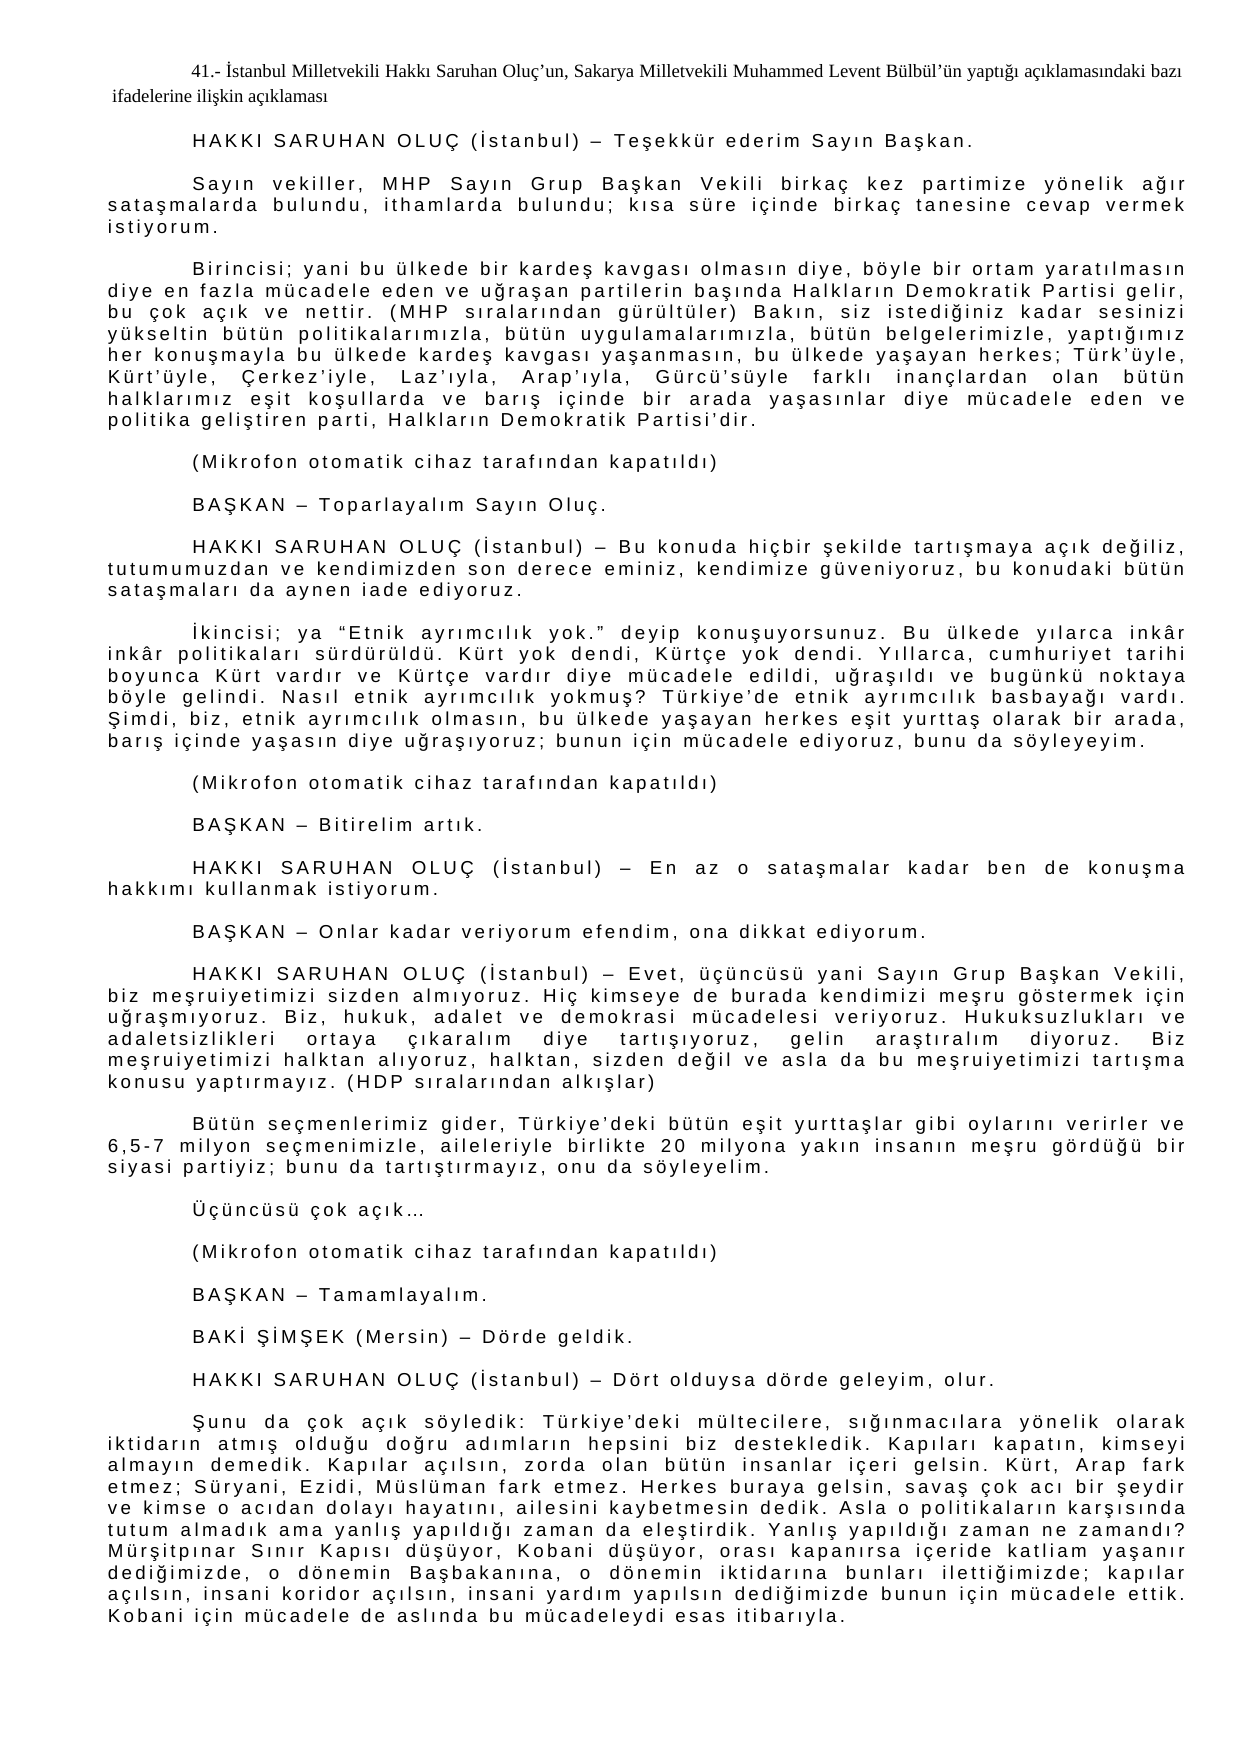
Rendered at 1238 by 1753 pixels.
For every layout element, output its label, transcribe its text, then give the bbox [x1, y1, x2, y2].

text BAŞKAN – Bitirelim artık. [108, 814, 1186, 836]
text Bütün seçmenlerimiz gider, Türkiye’deki bütün eşit yurttaşlar gibi oylarını verirler ve 6,5-7 milyon seçmenimizle, aileleriyle birlikte 20 milyona yakın insanın meşru gördüğü bir siyasi partiyiz; bunu da tartıştırmayız, onu da söyleyelim. [108, 1113, 1186, 1178]
text (Mikrofon otomatik cihaz tarafından kapatıldı) [108, 451, 1186, 473]
text (Mikrofon otomatik cihaz tarafından kapatıldı) [108, 772, 1186, 793]
text HAKKI SARUHAN OLUÇ (İstanbul) – Dört olduysa dörde geleyim, olur. [108, 1368, 1186, 1390]
text Şunu da çok açık söyledik: Türkiye’deki mültecilere, sığınmacılara yönelik olarak iktidarın atmış olduğu doğru adımların hepsini biz destekledik. Kapıları kapatın, kimseyi almayın demedik. Kapılar açılsın, zorda olan bütün insanlar içeri gelsin. Kürt, Arap fark etmez; Süryani, Ezidi, Müslüman fark etmez. Herkes buraya gelsin, savaş çok acı bir şeydir ve kimse o acıdan dolayı hayatını, ailesini kaybetmesin dedik. Asla o politikaların karşısında tutum almadık ama yanlış yapıldığı zaman da eleştirdik. Yanlış yapıldığı zaman ne zamandı? Mürşitpınar Sınır Kapısı düşüyor, Kobani düşüyor, orası kapanırsa içeride katliam yaşanır dediğimizde, o dönemin Başbakanına, o dönemin iktidarına bunları ilettiğimizde; kapılar açılsın, insani koridor açılsın, insani yardım yapılsın dediğimizde bunun için mücadele ettik. Kobani için mücadele de aslında bu mücadeleydi esas itibarıyla. [108, 1411, 1186, 1626]
text HAKKI SARUHAN OLUÇ (İstanbul) – Teşekkür ederim Sayın Başkan. [108, 130, 1186, 152]
text BAŞKAN – Tamamlayalım. [108, 1283, 1186, 1305]
text HAKKI SARUHAN OLUÇ (İstanbul) – Evet, üçüncüsü yani Sayın Grup Başkan Vekili, biz meşruiyetimizi sizden almıyoruz. Hiç kimseye de burada kendimizi meşru göstermek için uğraşmıyoruz. Biz, hukuk, adalet ve demokrasi mücadelesi veriyoruz. Hukuksuzlukları ve adaletsizlikleri ortaya çıkaralım diye tartışıyoruz, gelin araştıralım diyoruz. Biz meşruiyetimizi halktan alıyoruz, halktan, sizden değil ve asla da bu meşruiyetimizi tartışma konusu yaptırmayız. (HDP sıralarından alkışlar) [108, 963, 1186, 1092]
text (Mikrofon otomatik cihaz tarafından kapatıldı) [108, 1241, 1186, 1263]
text Üçüncüsü çok açık… [108, 1199, 1186, 1220]
text HAKKI SARUHAN OLUÇ (İstanbul) – Bu konuda hiçbir şekilde tartışmaya açık değiliz, tutumumuzdan ve kendimizden son derece eminiz, kendimize güveniyoruz, bu konudaki bütün sataşmaları da aynen iade ediyoruz. [108, 536, 1186, 601]
text Birincisi; yani bu ülkede bir kardeş kavgası olmasın diye, böyle bir ortam yaratılmasın diye en fazla mücadele eden ve uğraşan partilerin başında Halkların Demokratik Partisi gelir, bu çok açık ve nettir. (MHP sıralarından gürültüler) Bakın, siz istediğiniz kadar sesinizi yükseltin bütün politikalarımızla, bütün uygulamalarımızla, bütün belgelerimizle, yaptığımız her konuşmayla bu ülkede kardeş kavgası yaşanmasın, bu ülkede yaşayan herkes; Türk’üyle, Kürt’üyle, Çerkez’iyle, Laz’ıyla, Arap’ıyla, Gürcü’süyle farklı inançlardan olan bütün halklarımız eşit koşullarda ve barış içinde bir arada yaşasınlar diye mücadele eden ve politika geliştiren parti, Halkların Demokratik Partisi’dir. [108, 258, 1186, 431]
text BAŞKAN – Onlar kadar veriyorum efendim, ona dikkat ediyorum. [108, 921, 1186, 942]
text BAKİ ŞİMŞEK (Mersin) – Dörde geldik. [108, 1326, 1186, 1347]
text 41.- İstanbul Milletvekili Hakkı Saruhan Oluç’un, Sakarya Milletvekili Muhammed Levent Bülbül’ün yaptığı açıklamasındaki bazı ifadelerine ilişkin açıklaması [112, 60, 1184, 106]
text HAKKI SARUHAN OLUÇ (İstanbul) – En az o sataşmalar kadar ben de konuşma hakkımı kullanmak istiyorum. [108, 857, 1186, 900]
text BAŞKAN – Toparlayalım Sayın Oluç. [108, 494, 1186, 515]
text İkincisi; ya “Etnik ayrımcılık yok.” deyip konuşuyorsunuz. Bu ülkede yılarca inkâr inkâr politikaları sürdürüldü. Kürt yok dendi, Kürtçe yok dendi. Yıllarca, cumhuriyet tarihi boyunca Kürt vardır ve Kürtçe vardır diye mücadele edildi, uğraşıldı ve bugünkü noktaya böyle gelindi. Nasıl etnik ayrımcılık yokmuş? Türkiye’de etnik ayrımcılık basbayağı vardı. Şimdi, biz, etnik ayrımcılık olmasın, bu ülkede yaşayan herkes eşit yurttaş olarak bir arada, barış içinde yaşasın diye uğraşıyoruz; bunun için mücadele ediyoruz, bunu da söyleyeyim. [108, 622, 1186, 751]
text Sayın vekiller, MHP Sayın Grup Başkan Vekili birkaç kez partimize yönelik ağır sataşmalarda bulundu, ithamlarda bulundu; kısa süre içinde birkaç tanesine cevap vermek istiyorum. [108, 172, 1186, 237]
